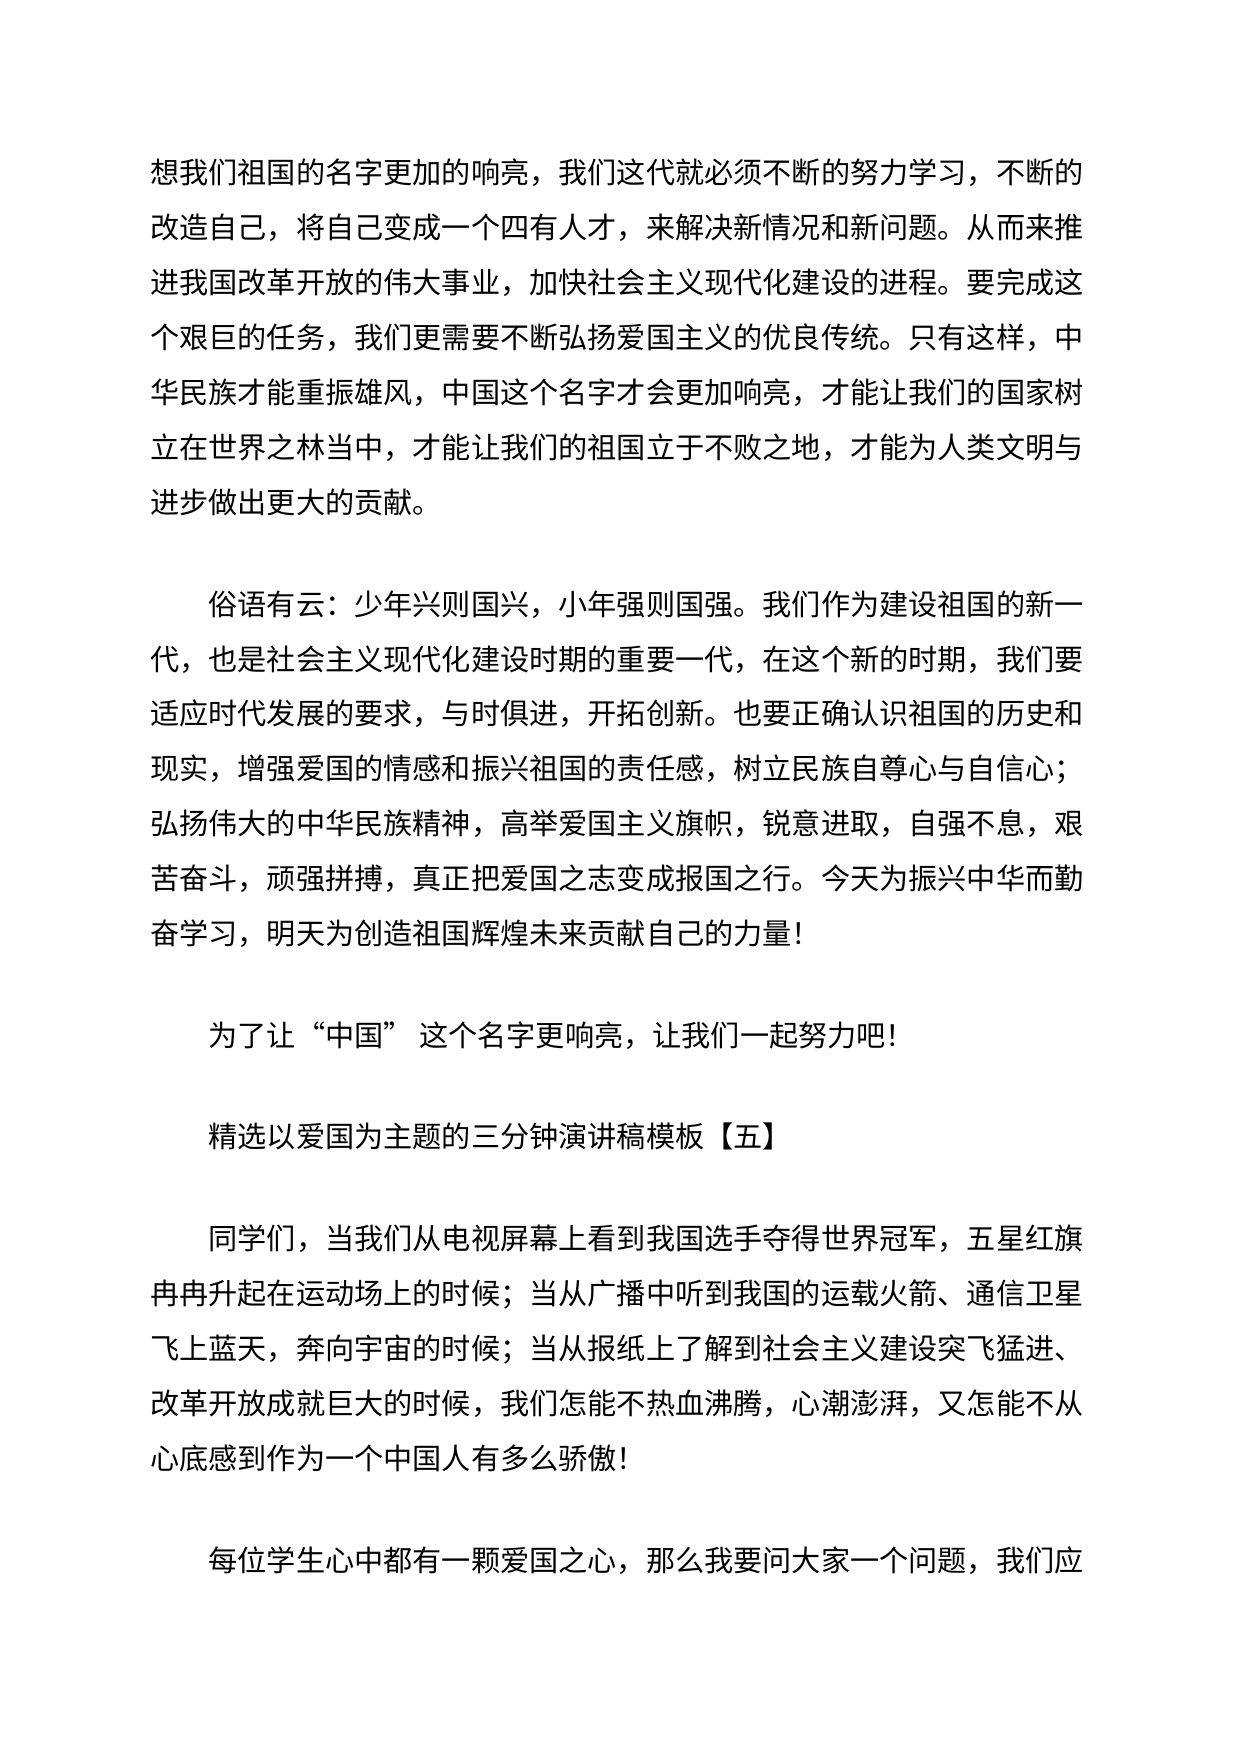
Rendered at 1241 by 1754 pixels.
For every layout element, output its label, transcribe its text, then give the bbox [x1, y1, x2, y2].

text 为了让“中国” 这个名字更响亮，让我们一起努力吧！ [150, 1012, 1090, 1054]
text 俗语有云：少年兴则国兴，小年强则国强。我们作为建设祖国的新一代，也是社会主义现代化建设时期的重要一代，在这个新的时期，我们要适应时代发展的要求，与时俱进，开拓创新。也要正确认识祖国的历史和现实，增强爱国的情感和振兴祖国的责任感，树立民族自尊心与自信心；弘扬伟大的中华民族精神，高举爱国主义旗帜，锐意进取，自强不息，艰苦奋斗，顽强拼搏，真正把爱国之志变成报国之行。今天为振兴中华而勤奋学习，明天为创造祖国辉煌未来贡献自己的力量！ [150, 581, 1090, 953]
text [150, 150, 1090, 522]
text 精选以爱国为主题的三分钟演讲稿模板【五】 [150, 1114, 1090, 1156]
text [150, 1537, 1090, 1579]
text 同学们，当我们从电视屏幕上看到我国选手夺得世界冠军，五星红旗冉冉升起在运动场上的时候；当从广播中听到我国的运载火箭、通信卫星飞上蓝天，奔向宇宙的时候；当从报纸上了解到社会主义建设突飞猛进、改革开放成就巨大的时候，我们怎能不热血沸腾，心潮澎湃，又怎能不从心底感到作为一个中国人有多么骄傲！ [150, 1216, 1090, 1478]
